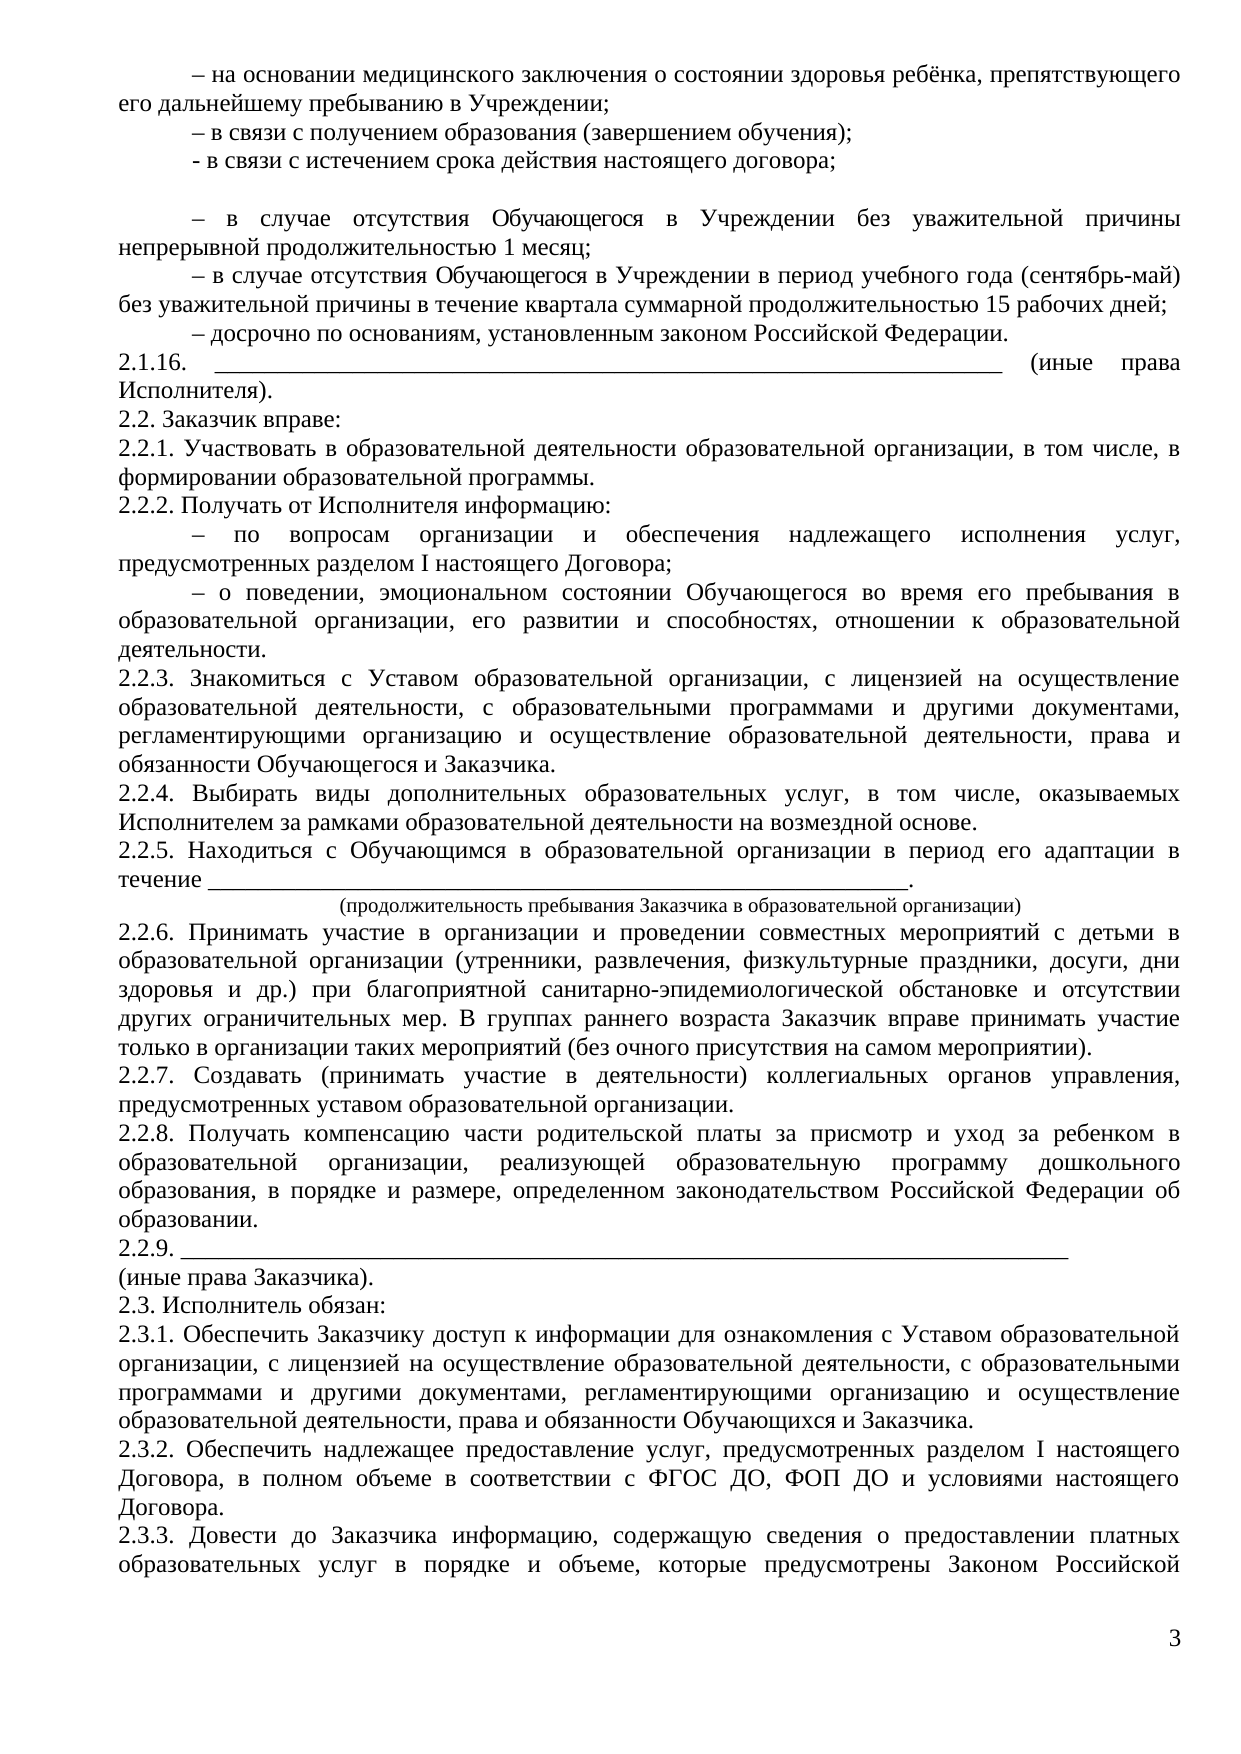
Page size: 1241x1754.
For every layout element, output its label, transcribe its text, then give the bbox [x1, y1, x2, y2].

text - в связи с истечением срока действия настоящего договора; [118, 145, 1181, 174]
text – по вопросам организации и обеспечения надлежащего исполнения услуг, предусмотренных разделом I настоящего Договора; [118, 519, 1181, 577]
text – в связи с получением образования (завершением обучения); [118, 117, 1181, 145]
text 2.3.1. Обеспечить Заказчику доступ к информации для ознакомления с Уставом образовательной организации, с лицензией на осуществление образовательной деятельности, с образовательными программами и другими документами, регламентирующими организацию и осуществление образовательной деятельности, права и обязанности Обучающихся и Заказчика. [118, 1319, 1181, 1434]
text 2.2.4. Выбирать виды дополнительных образовательных услуг, в том числе, оказываемых Исполнителем за рамками образовательной деятельности на возмездной основе. [118, 778, 1181, 835]
text 2.2.3. Знакомиться с Уставом образовательной организации, с лицензией на осуществление образовательной деятельности, с образовательными программами и другими документами, регламентирующими организацию и осуществление образовательной деятельности, права и обязанности Обучающегося и Заказчика. [118, 663, 1181, 778]
text 2.2.7. Создавать (принимать участие в деятельности) коллегиальных органов управления, предусмотренных уставом образовательной организации. [118, 1061, 1181, 1118]
text – о поведении, эмоциональном состоянии Обучающегося во время его пребывания в образовательной организации, его развитии и способностях, отношении к образовательной деятельности. [118, 577, 1181, 663]
text 2.2.2. Получать от Исполнителя информацию: [118, 490, 1181, 519]
text – в случае отсутствия Обучающегося в Учреждении без уважительной причины непрерывной продолжительностью 1 месяц; [118, 203, 1181, 260]
text 2.2.1. Участвовать в образовательной деятельности образовательной организации, в том числе, в формировании образовательной программы. [118, 433, 1181, 490]
text 2.2.8. Получать компенсацию части родительской платы за присмотр и уход за ребенком в образовательной организации, реализующей образовательную программу дошкольного образования, в порядке и размере, определенном законодательством Российской Федерации об образовании. [118, 1118, 1181, 1233]
text 2.2.5. Находиться с Обучающимся в образовательной организации в период его адаптации в течение ________________________________________________________. [118, 835, 1181, 893]
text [118, 1521, 1181, 1578]
text 2.2.9. _______________________________________________________________________ [118, 1233, 1181, 1262]
text 2.1.16. _______________________________________________________________ (иные права Исполнителя). [118, 347, 1181, 404]
text – в случае отсутствия Обучающегося в Учреждении в период учебного года (сентябрь-май) без уважительной причины в течение квартала суммарной продолжительностью 15 рабочих дней; [118, 260, 1181, 318]
text 2.3. Исполнитель обязан: [118, 1291, 1181, 1319]
text – на основании медицинского заключения о состоянии здоровья ребёнка, препятствующего его дальнейшему пребыванию в Учреждении; [118, 59, 1181, 117]
text (иные права Заказчика). [118, 1262, 1181, 1291]
text 2.2.6. Принимать участие в организации и проведении совместных мероприятий с детьми в образовательной организации (утренники, развлечения, физкультурные праздники, досуги, дни здоровья и др.) при благоприятной санитарно-эпидемиологической обстановке и отсутствии других ограничительных мер. В группах раннего возраста Заказчик вправе принимать участие только в организации таких мероприятий (без очного присутствия на самом мероприятии). [118, 917, 1181, 1061]
text (продолжительность пребывания Заказчика в образовательной организации) [266, 893, 1181, 917]
text – досрочно по основаниям, установленным законом Российской Федерации. [118, 318, 1181, 347]
text 2.3.2. Обеспечить надлежащее предоставление услуг, предусмотренных разделом I настоящего Договора, в полном объеме в соответствии с ФГОС ДО, ФОП ДО и условиями настоящего Договора. [118, 1434, 1181, 1521]
text 2.2. Заказчик вправе: [118, 404, 1181, 433]
